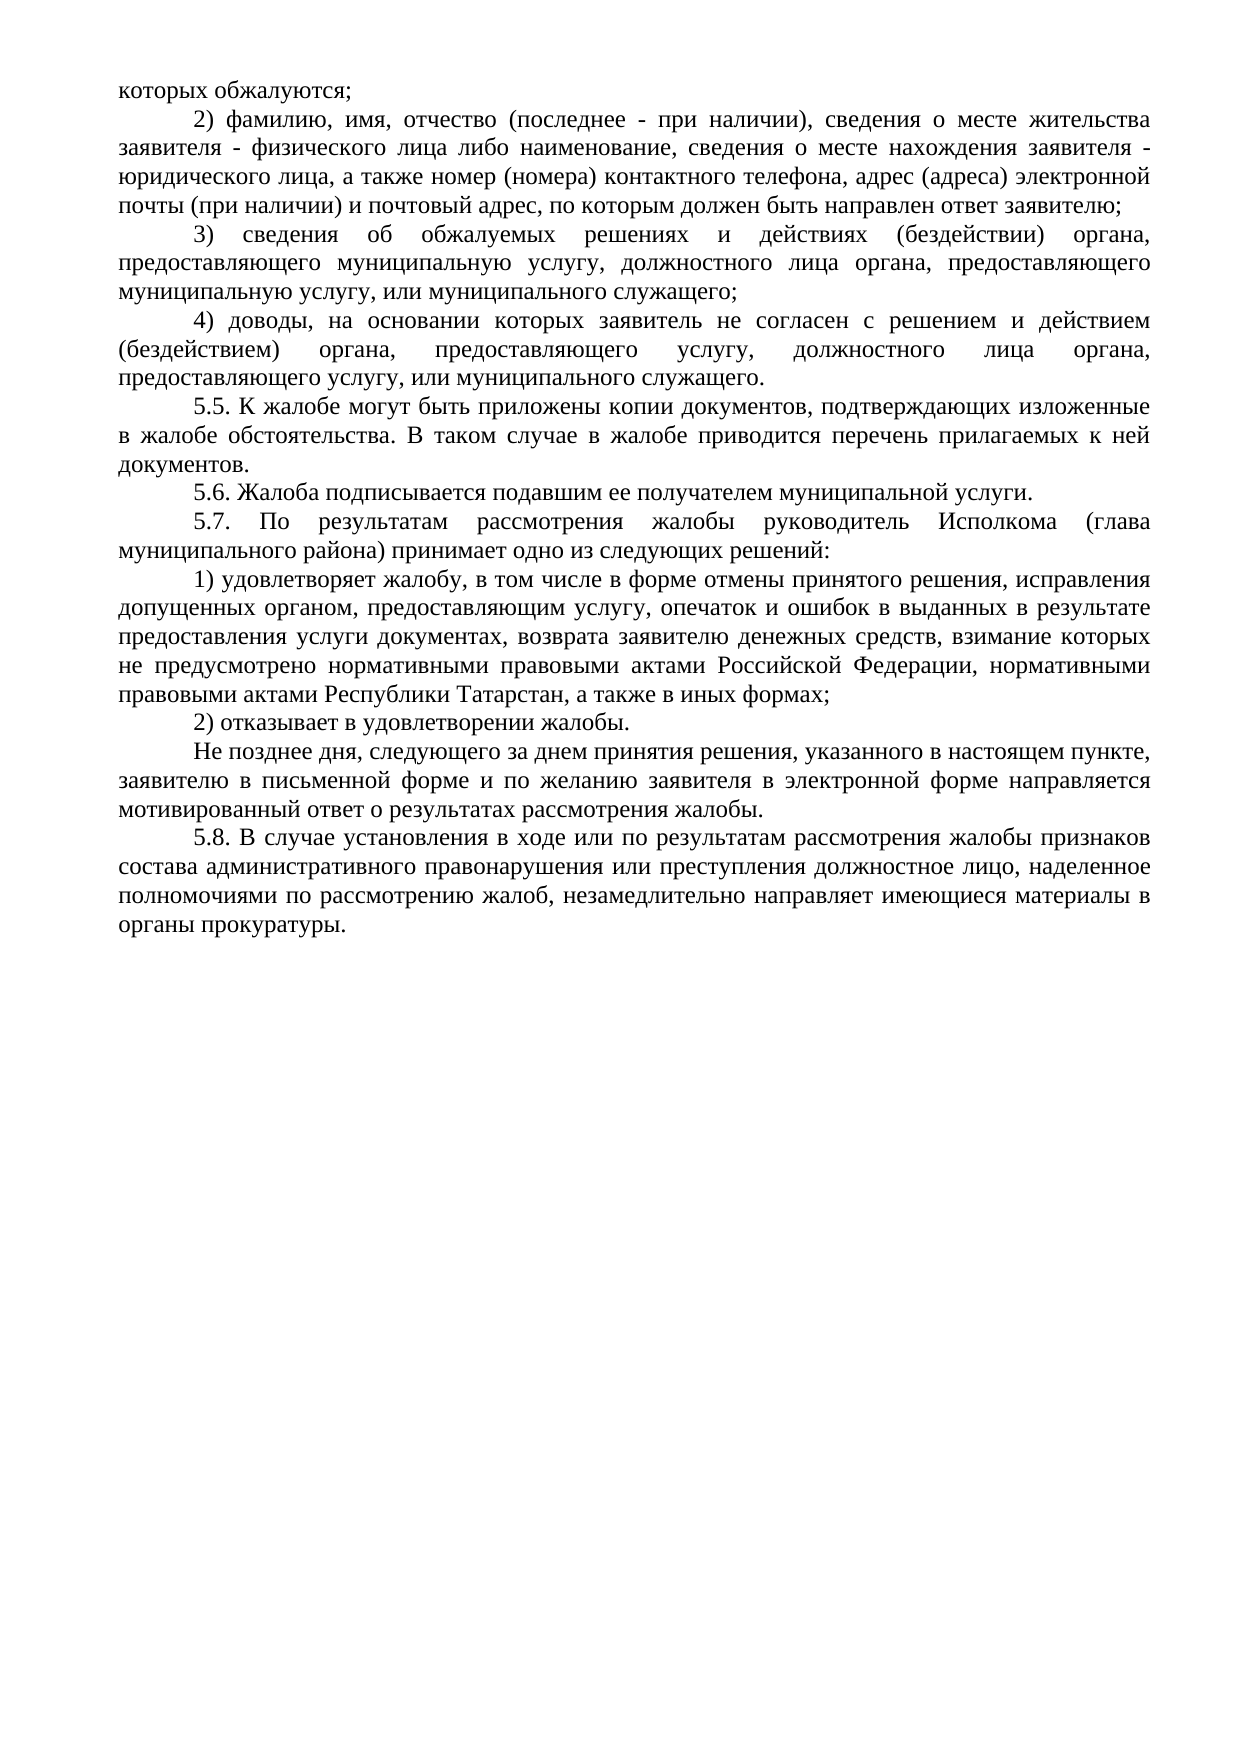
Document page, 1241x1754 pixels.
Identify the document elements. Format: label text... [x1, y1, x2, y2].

text 5.5. К жалобе могут быть приложены копии документов, подтверждающих изложенные в жалобе обстоятельства. В таком случае в жалобе приводится перечень прилагаемых к ней документов. [118, 391, 1152, 477]
text 5.7. По результатам рассмотрения жалобы руководитель Исполкома (глава муниципального района) принимает одно из следующих решений: [118, 506, 1152, 564]
text 4) доводы, на основании которых заявитель не согласен с решением и действием (бездействием) органа, предоставляющего услугу, должностного лица органа, предоставляющего услугу, или муниципального служащего. [118, 305, 1152, 391]
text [118, 75, 1152, 104]
text 3) сведения об обжалуемых решениях и действиях (бездействии) органа, предоставляющего муниципальную услугу, должностного лица органа, предоставляющего муниципальную услугу, или муниципального служащего; [118, 219, 1152, 305]
text 2) отказывает в удовлетворении жалобы. [118, 707, 1152, 736]
text 5.8. В случае установления в ходе или по результатам рассмотрения жалобы признаков состава административного правонарушения или преступления должностное лицо, наделенное полномочиями по рассмотрению жалоб, незамедлительно направляет имеющиеся материалы в органы прокуратуры. [118, 822, 1152, 937]
text Не позднее дня, следующего за днем принятия решения, указанного в настоящем пункте, заявителю в письменной форме и по желанию заявителя в электронной форме направляется мотивированный ответ о результатах рассмотрения жалобы. [118, 736, 1152, 822]
text 1) удовлетворяет жалобу, в том числе в форме отмены принятого решения, исправления допущенных органом, предоставляющим услугу, опечаток и ошибок в выданных в результате предоставления услуги документах, возврата заявителю денежных средств, взимание которых не предусмотрено нормативными правовыми актами Российской Федерации, нормативными правовыми актами Республики Татарстан, а также в иных формах; [118, 564, 1152, 707]
text 2) фамилию, имя, отчество (последнее - при наличии), сведения о месте жительства заявителя - физического лица либо наименование, сведения о месте нахождения заявителя - юридического лица, а также номер (номера) контактного телефона, адрес (адреса) электронной почты (при наличии) и почтовый адрес, по которым должен быть направлен ответ заявителю; [118, 104, 1152, 219]
text 5.6. Жалоба подписывается подавшим ее получателем муниципальной услуги. [118, 477, 1152, 506]
